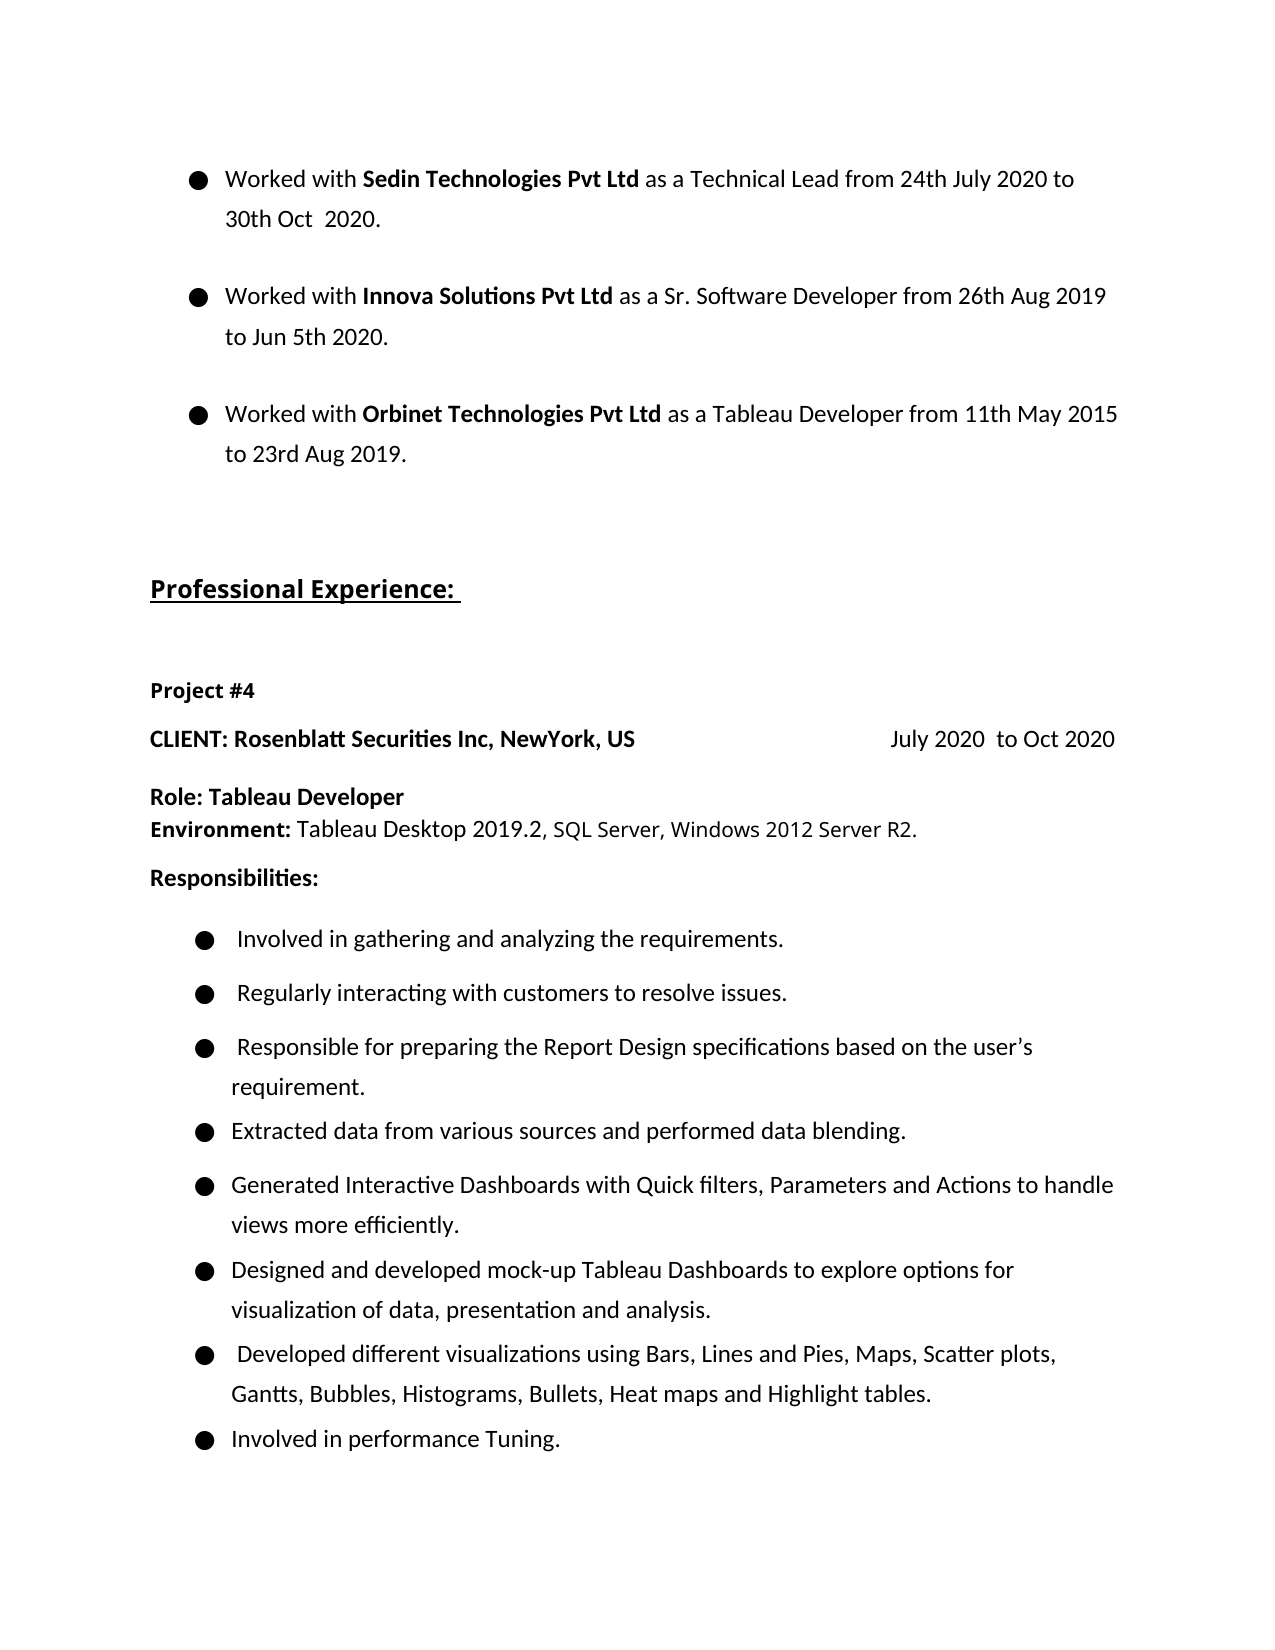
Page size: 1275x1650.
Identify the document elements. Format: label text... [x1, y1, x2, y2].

list Involved in performance Tuning. [194, 1411, 1125, 1462]
text Environment: Tableau Desktop 2019.2, SQL Server, Windows 2012 Server R2. [150, 813, 1125, 843]
text Professional Experience: [150, 572, 1125, 606]
list Involved in gathering and analyzing the requirements. [194, 911, 1125, 962]
text Role: Tableau Developer [150, 781, 1125, 811]
text CLIENT: Rosenblatt Securities Inc, NewYork, US July 2020 to Oct 2020 [150, 723, 1125, 754]
list Developed different visualizations using Bars, Lines and Pies, Maps, Scatter plots, Gantts, Bubbles, Histograms, Bullets, Heat maps and Highlight tables. [194, 1326, 1125, 1409]
list Responsible for preparing the Report Design specifications based on the user’s requirement. [194, 1018, 1125, 1101]
text Responsibilities: [150, 862, 1125, 892]
list Extracted data from various sources and performed data blending. [194, 1103, 1125, 1154]
list Designed and developed mock-up Tableau Dashboards to explore options for visualization of data, presentation and analysis. [194, 1241, 1125, 1324]
text Project #4 [150, 677, 1125, 705]
list Regularly interacting with customers to resolve issues. [194, 964, 1125, 1016]
list Worked with Orbinet Technologies Pvt Ltd as a Tableau Developer from 11th May 2015 to 23rd Aug 2019. [187, 385, 1125, 469]
list Generated Interactive Dashboards with Quick filters, Parameters and Actions to handle views more efficiently. [194, 1156, 1125, 1240]
list Worked with Innova Solutions Pvt Ltd as a Sr. Software Developer from 26th Aug 2019 to Jun 5th 2020. [187, 268, 1125, 351]
list Worked with Sedin Technologies Pvt Ltd as a Technical Lead from 24th July 2020 to 30th Oct 2020. [187, 150, 1125, 233]
